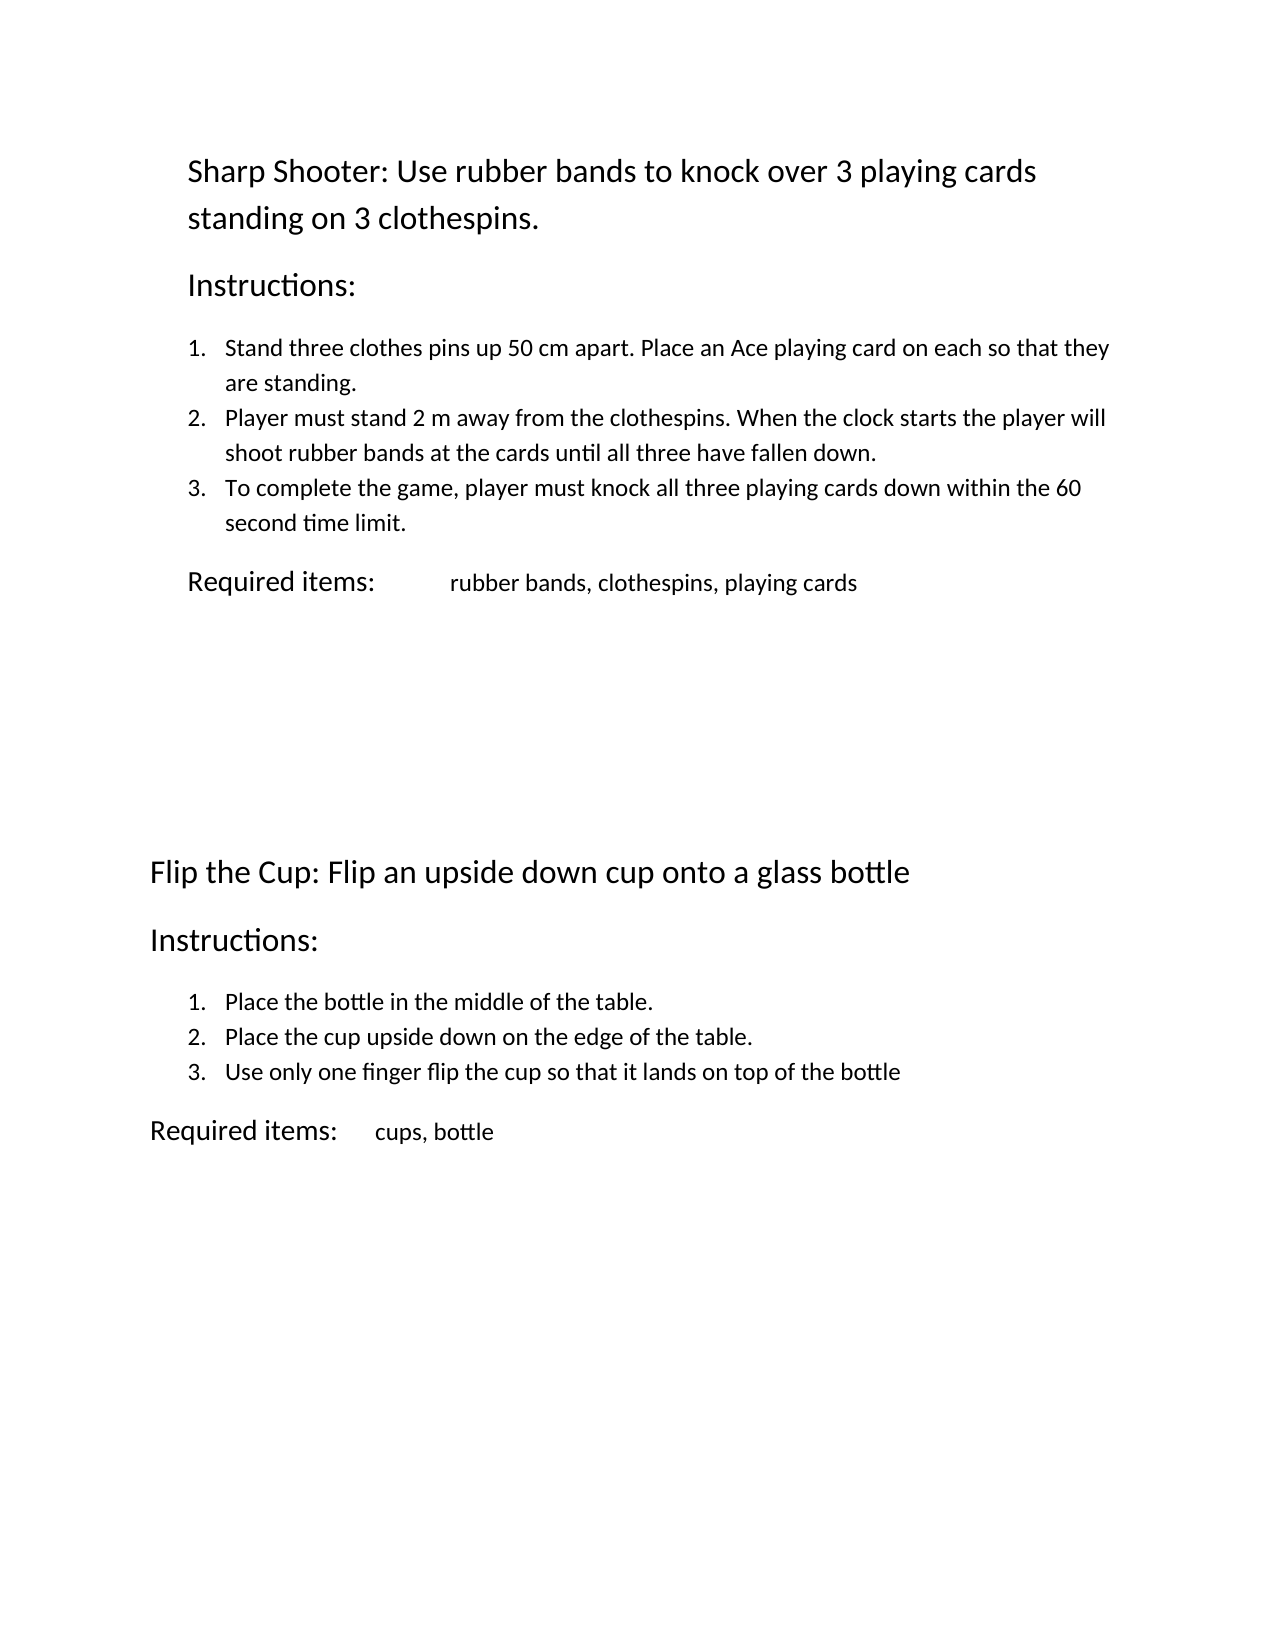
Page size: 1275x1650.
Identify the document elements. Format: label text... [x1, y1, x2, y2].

list Player must stand 2 m away from the clothespins. When the clock starts the player will shoot rubber bands at the cards until all three have fallen down. [187, 402, 1125, 467]
list Stand three clothes pins up 50 cm apart. Place an Ace playing card on each so that they are standing. [187, 332, 1125, 397]
text Instructions: [187, 264, 1125, 305]
text Required items: rubber bands, clothespins, playing cardsnsport ping-pong [187, 563, 1125, 598]
text Sharp Shooter: Use rubber bands to knock over 3 playing cards standing on 3 clothespins. [187, 150, 1125, 237]
list Place the cup upside down on the edge of the table. [187, 1021, 1125, 1052]
list Use only one finger flip the cup so that it lands on top of the bottle [187, 1056, 1125, 1087]
text Instructions: [150, 919, 1125, 959]
list To complete the game, player must knock all three playing cards down within the 60 second time limit. [187, 472, 1125, 537]
text Flip the Cup: Flip an upside down cup onto a glass bottle [150, 851, 1125, 892]
text Required items: cups, bottle [150, 1112, 1125, 1148]
list Place the bottle in the middle of the table. [187, 986, 1125, 1017]
